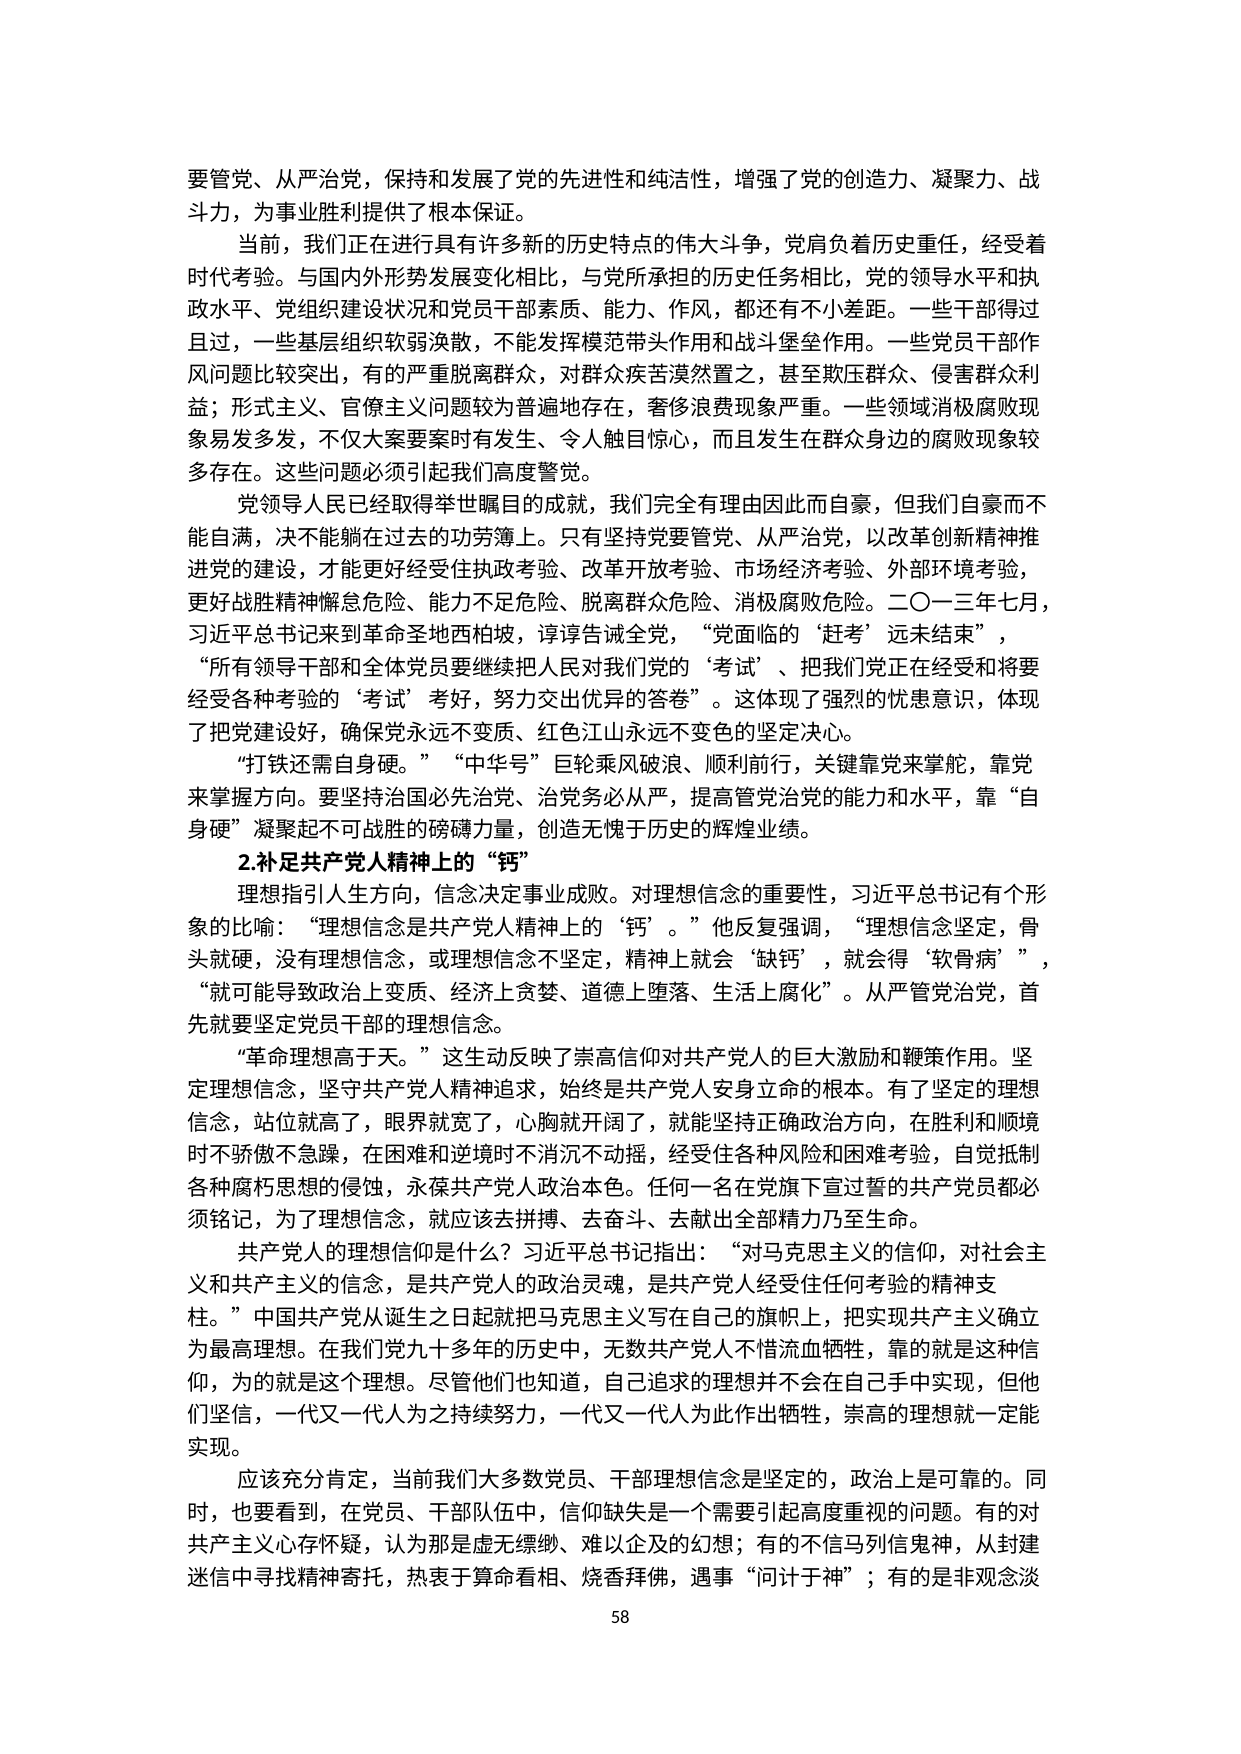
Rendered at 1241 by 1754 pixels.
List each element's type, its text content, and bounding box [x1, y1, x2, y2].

text 当前，我们正在进行具有许多新的历史特点的伟大斗争，党肩负着历史重任，经受着时代考验。与国内外形势发展变化相比，与党所承担的历史任务相比，党的领导水平和执政水平、党组织建设状况和党员干部素质、能力、作风，都还有不小差距。一些干部得过且过，一些基层组织软弱涣散，不能发挥模范带头作用和战斗堡垒作用。一些党员干部作风问题比较突出，有的严重脱离群众，对群众疾苦漠然置之，甚至欺压群众、侵害群众利益；形式主义、官僚主义问题较为普遍地存在，奢侈浪费现象严重。一些领域消极腐败现象易发多发，不仅大案要案时有发生、令人触目惊心，而且发生在群众身边的腐败现象较多存在。这些问题必须引起我们高度警觉。 [187, 227, 1053, 487]
text 党领导人民已经取得举世瞩目的成就，我们完全有理由因此而自豪，但我们自豪而不能自满，决不能躺在过去的功劳簿上。只有坚持党要管党、从严治党，以改革创新精神推进党的建设，才能更好经受住执政考验、改革开放考验、市场经济考验、外部环境考验，更好战胜精神懈怠危险、能力不足危险、脱离群众危险、消极腐败危险。二〇一三年七月，习近平总书记来到革命圣地西柏坡，谆谆告诫全党，“党面临的‘赶考’远未结束”，“所有领导干部和全体党员要继续把人民对我们党的‘考试’、把我们党正在经受和将要经受各种考验的‘考试’考好，努力交出优异的答卷”。这体现了强烈的忧患意识，体现了把党建设好，确保党永远不变质、红色江山永远不变色的坚定决心。 [187, 487, 1053, 747]
text “革命理想高于天。”这生动反映了崇高信仰对共产党人的巨大激励和鞭策作用。坚定理想信念，坚守共产党人精神追求，始终是共产党人安身立命的根本。有了坚定的理想信念，站位就高了，眼界就宽了，心胸就开阔了，就能坚持正确政治方向，在胜利和顺境时不骄傲不急躁，在困难和逆境时不消沉不动摇，经受住各种风险和困难考验，自觉抵制各种腐朽思想的侵蚀，永葆共产党人政治本色。任何一名在党旗下宣过誓的共产党员都必须铭记，为了理想信念，就应该去拼搏、去奋斗、去献出全部精力乃至生命。 [187, 1039, 1053, 1234]
text 共产党人的理想信仰是什么？习近平总书记指出：“对马克思主义的信仰，对社会主义和共产主义的信念，是共产党人的政治灵魂，是共产党人经受住任何考验的精神支柱。”中国共产党从诞生之日起就把马克思主义写在自己的旗帜上，把实现共产主义确立为最高理想。在我们党九十多年的历史中，无数共产党人不惜流血牺牲，靠的就是这种信仰，为的就是这个理想。尽管他们也知道，自己追求的理想并不会在自己手中实现，但他们坚信，一代又一代人为之持续努力，一代又一代人为此作出牺牲，崇高的理想就一定能实现。 [187, 1234, 1053, 1462]
text 理想指引人生方向，信念决定事业成败。对理想信念的重要性，习近平总书记有个形象的比喻：“理想信念是共产党人精神上的‘钙’。”他反复强调，“理想信念坚定，骨头就硬，没有理想信念，或理想信念不坚定，精神上就会‘缺钙’，就会得‘软骨病’”，“就可能导致政治上变质、经济上贪婪、道德上堕落、生活上腐化”。从严管党治党，首先就要坚定党员干部的理想信念。 [187, 877, 1053, 1039]
text 2.补足共产党人精神上的“钙” [187, 844, 1053, 877]
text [187, 162, 1053, 227]
text “打铁还需自身硬。”“中华号”巨轮乘风破浪、顺利前行，关键靠党来掌舵，靠党来掌握方向。要坚持治国必先治党、治党务必从严，提高管党治党的能力和水平，靠“自身硬”凝聚起不可战胜的磅礴力量，创造无愧于历史的辉煌业绩。 [187, 747, 1053, 844]
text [187, 1462, 1053, 1592]
